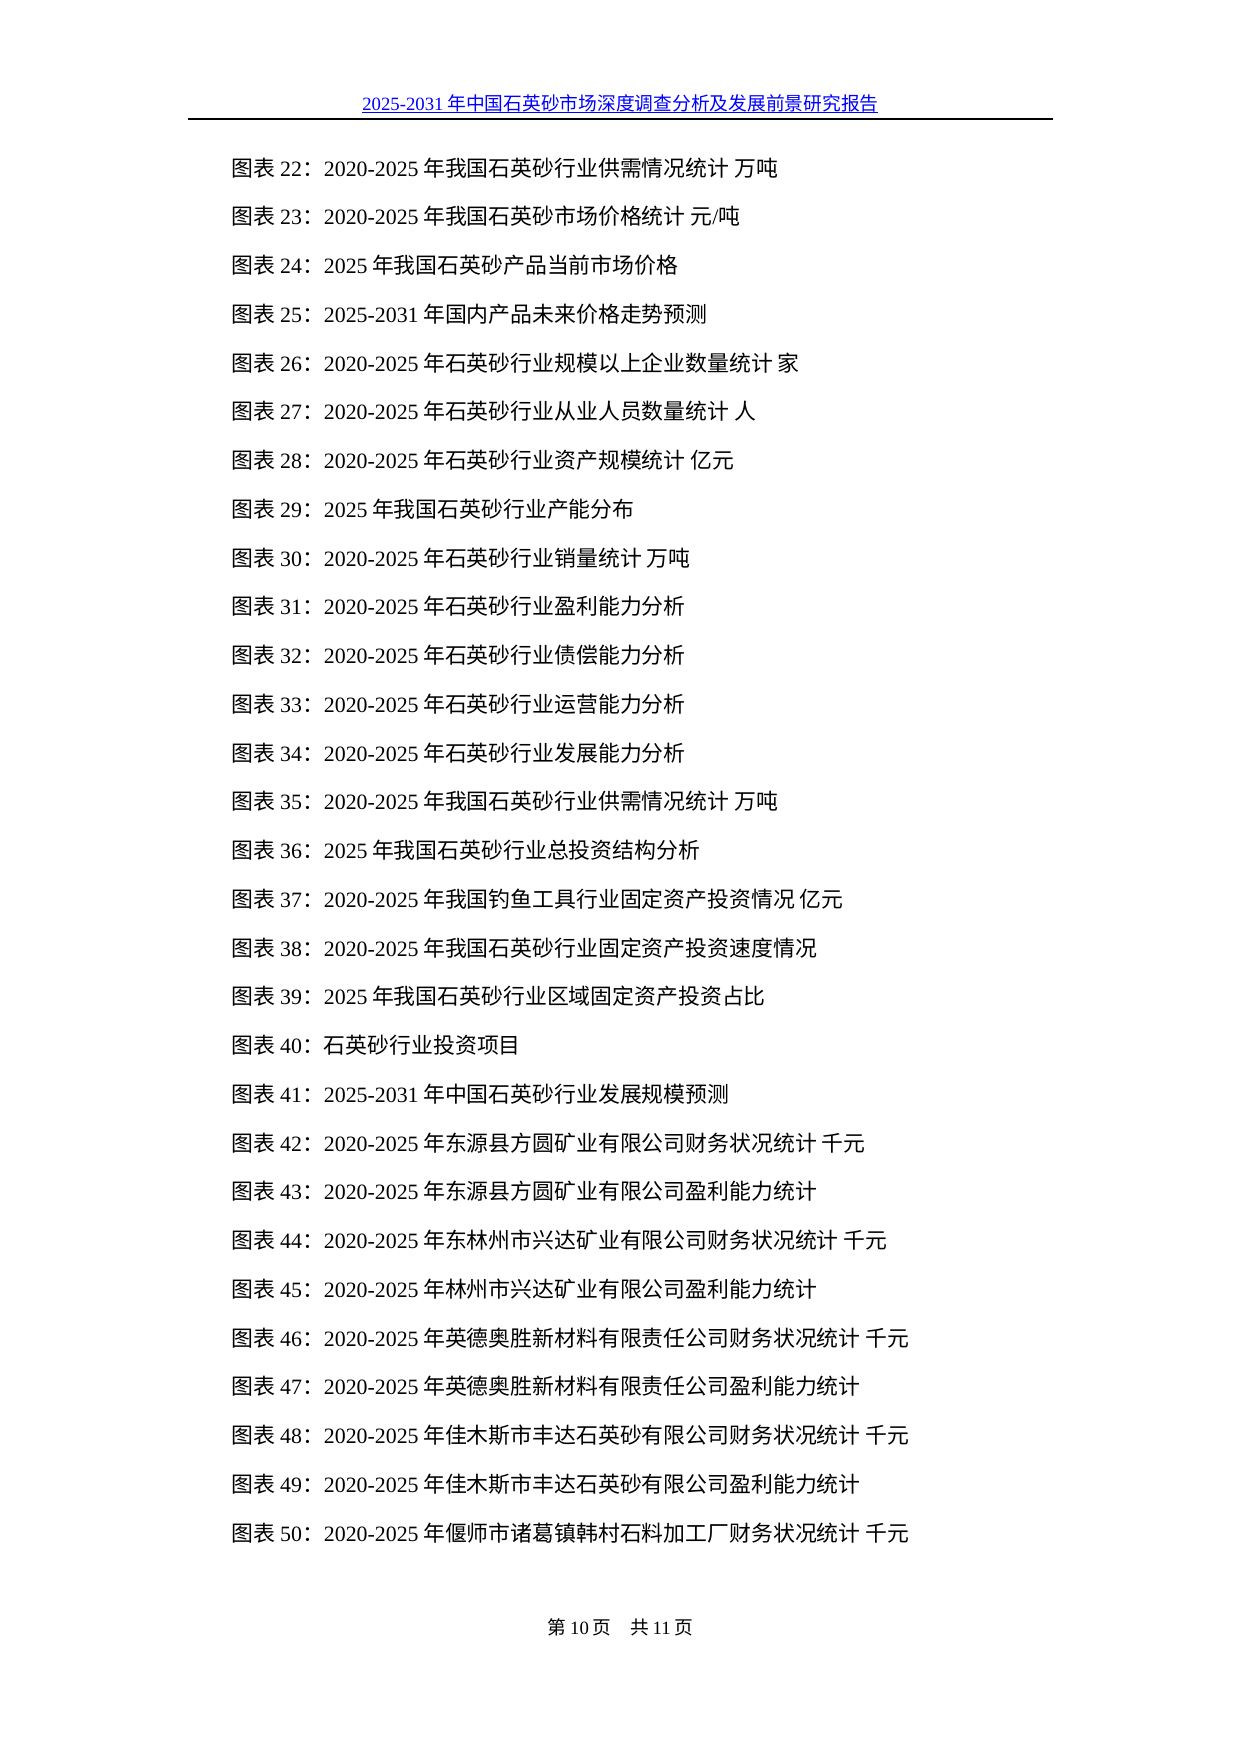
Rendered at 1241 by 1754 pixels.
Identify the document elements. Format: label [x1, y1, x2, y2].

text [187, 150, 1053, 1548]
